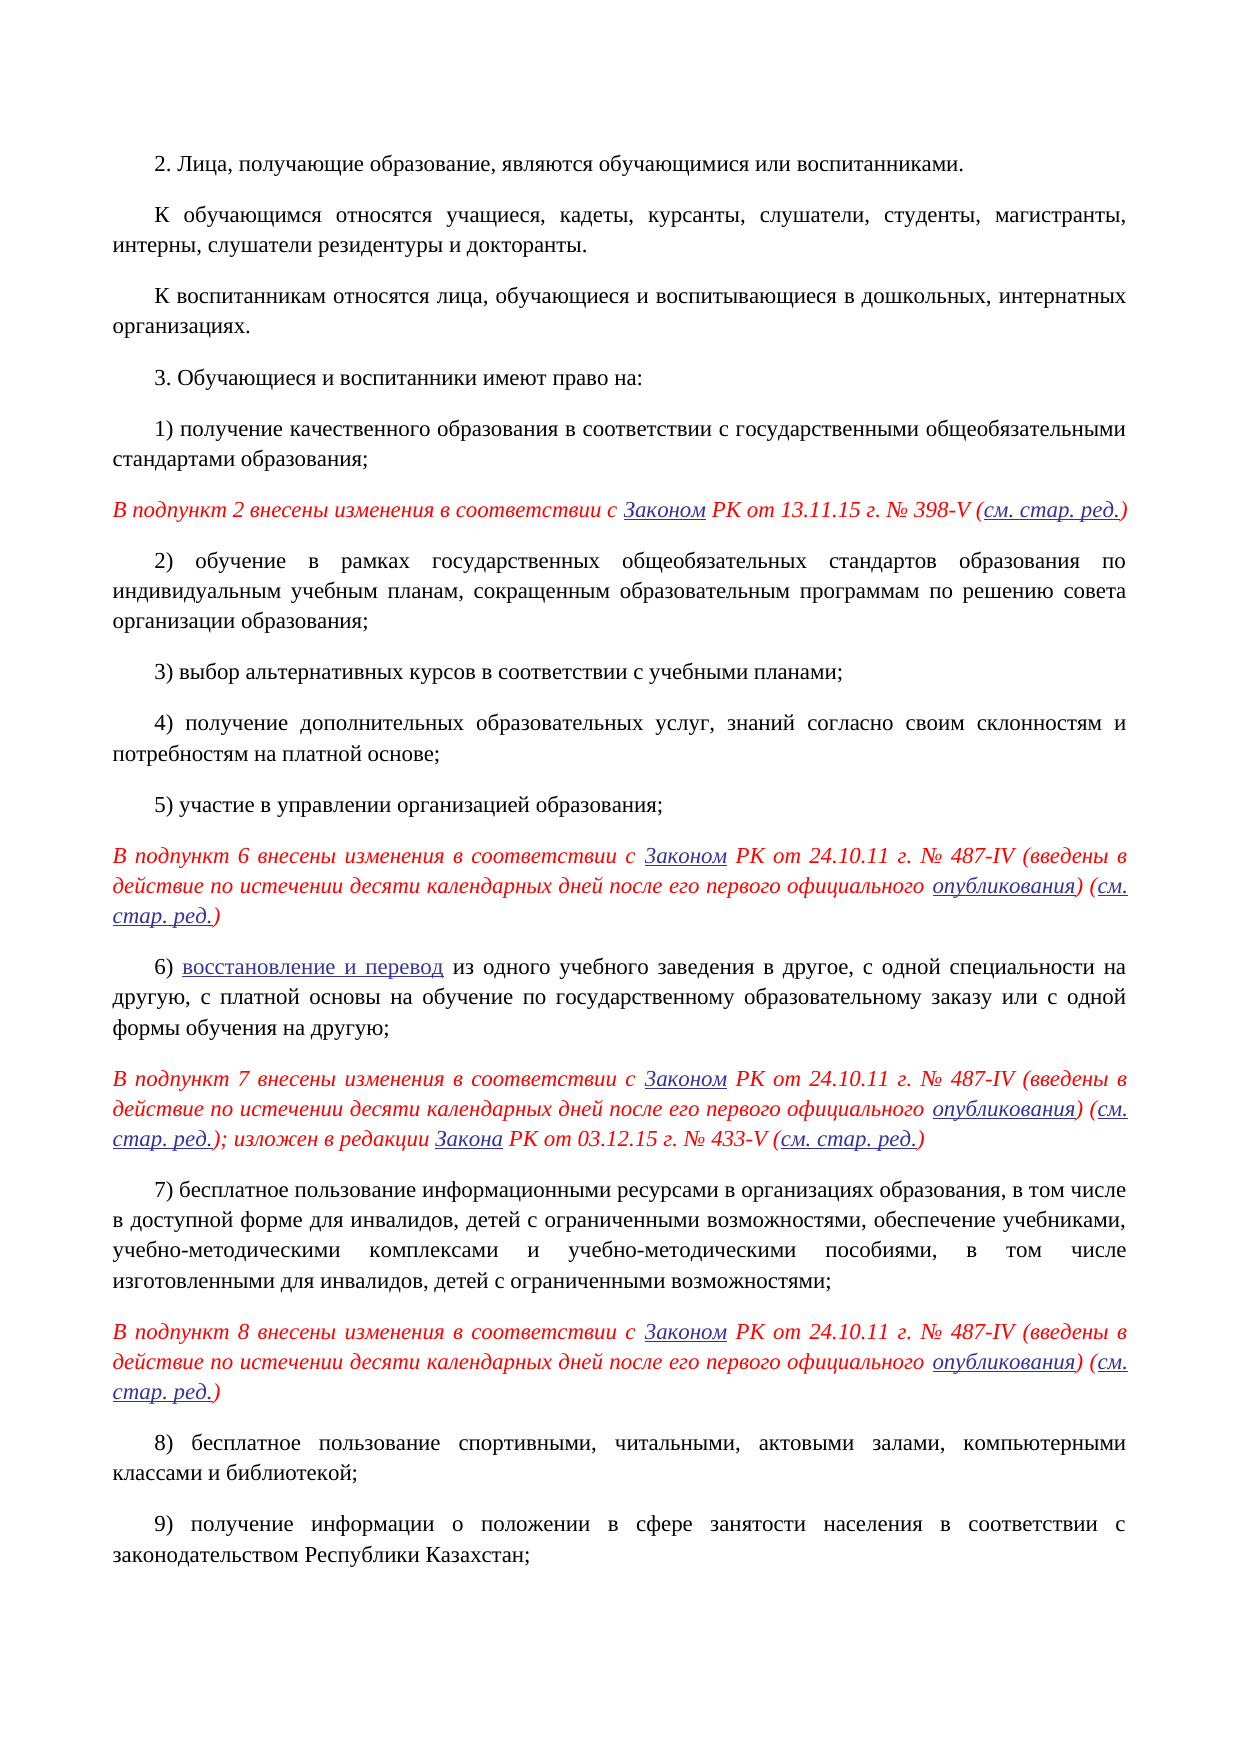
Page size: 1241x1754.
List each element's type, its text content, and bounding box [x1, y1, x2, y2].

text В подпункт 2 внесены изменения в соответствии с Законом РК от 13.11.15 г. № 398-V (см. стар. ред.) [112, 496, 1128, 522]
text В подпункт 7 внесены изменения в соответствии с 3аконом РК от 24.10.11 г. № 487-IV (введены в действие по истечении десяти календарных дней после его первого официального опубликования) (см. стар. ред.); изложен в редакции Закона РК от 03.12.15 г. № 433-V (см. стар. ред.) [112, 1064, 1128, 1151]
text 8) бесплатное пользование спортивными, читальными, актовыми залами, компьютерными классами и библиотекой; [112, 1429, 1128, 1486]
text 4) получение дополнительных образовательных услуг, знаний согласно своим склонностям и потребностям на платной основе; [112, 709, 1128, 766]
text 6) восстановление и перевод из одного учебного заведения в другое, с одной специальности на другую, с платной основы на обучение по государственному образовательному заказу или с одной формы обучения на другую; [112, 953, 1128, 1040]
text 1) получение качественного образования в соответствии с государственными общеобязательными стандартами образования; [112, 414, 1128, 471]
text 9) получение информации о положении в сфере занятости населения в соответствии с законодательством Республики Казахстан; [112, 1510, 1128, 1567]
text 3. Обучающиеся и воспитанники имеют право на: [112, 363, 1128, 390]
text К воспитанникам относятся лица, обучающиеся и воспитывающиеся в дошкольных, интернатных организациях. [112, 282, 1128, 339]
text 7) бесплатное пользование информационными ресурсами в организациях образования, в том числе в доступной форме для инвалидов, детей с ограниченными возможностями, обеспечение учебниками, учебно-методическими комплексами и учебно-методическими пособиями, в том числе изготовленными для инвалидов, детей с ограниченными возможностями; [112, 1176, 1128, 1293]
text К обучающимся относятся учащиеся, кадеты, курсанты, слушатели, студенты, магистранты, интерны, слушатели резидентуры и докторанты. [112, 201, 1128, 258]
text В подпункт 8 внесены изменения в соответствии с 3аконом РК от 24.10.11 г. № 487-IV (введены в действие по истечении десяти календарных дней после его первого официального опубликования) (см. стар. ред.) [112, 1318, 1128, 1404]
text 5) участие в управлении организацией образования; [112, 791, 1128, 817]
text 2. Лица, получающие образование, являются обучающимися или воспитанниками. [112, 150, 1128, 176]
text 2) обучение в рамках государственных общеобязательных стандартов образования по индивидуальным учебным планам, сокращенным образовательным программам по решению совета организации образования; [112, 547, 1128, 634]
text 3) выбор альтернативных курсов в соответствии с учебными планами; [112, 658, 1128, 685]
text В подпункт 6 внесены изменения в соответствии с 3аконом РК от 24.10.11 г. № 487-IV (введены в действие по истечении десяти календарных дней после его первого официального опубликования) (см. стар. ред.) [112, 842, 1128, 928]
